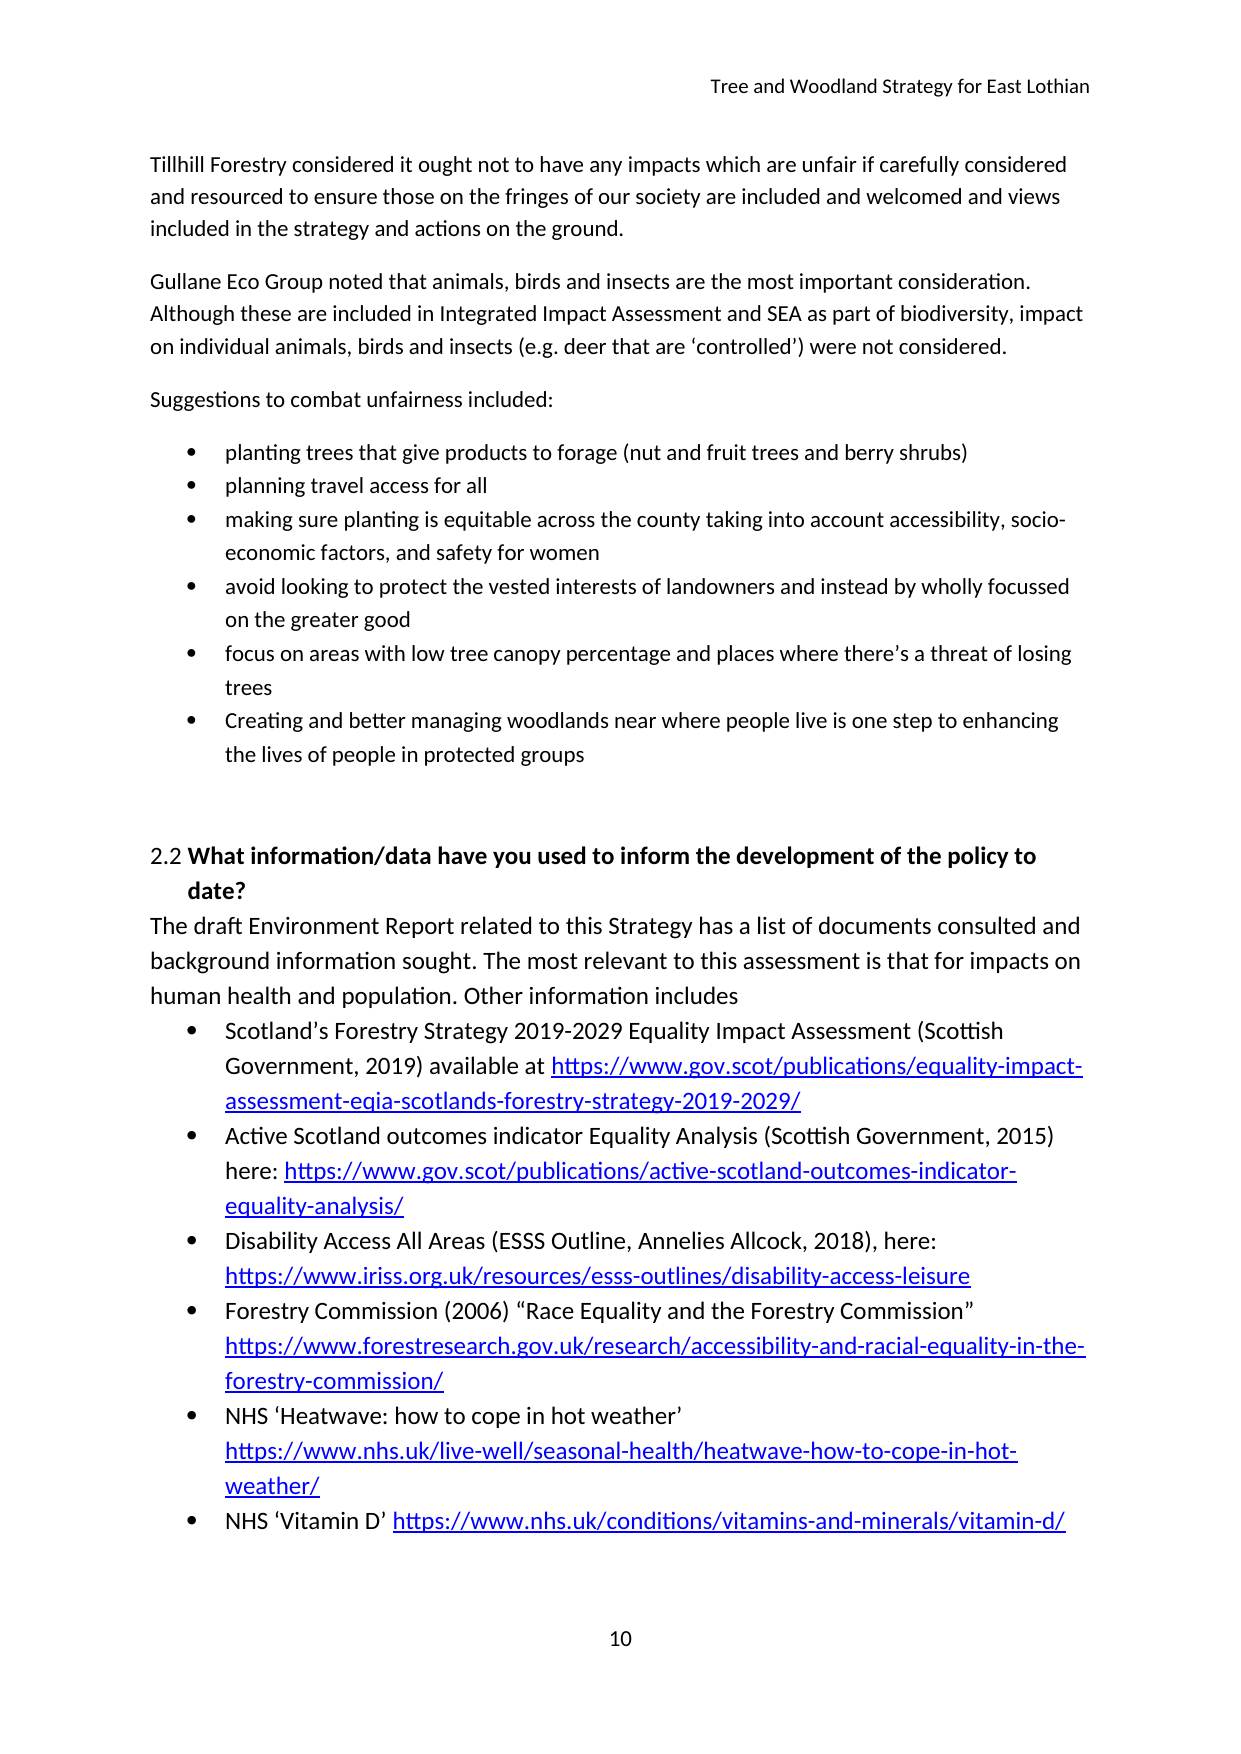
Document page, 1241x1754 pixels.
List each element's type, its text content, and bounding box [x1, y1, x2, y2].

list Disability Access All Areas (ESSS Outline, Annelies Allcock, 2018), here: https://www.iriss.org.uk/resources/esss-outlines/disability-access-leisure [187, 1225, 1090, 1291]
list NHS ‘Vitamin D’ https://www.nhs.uk/conditions/vitamins-and-minerals/vitamin-d/ [187, 1505, 1090, 1536]
text Tillhill Forestry considered it ought not to have any impacts which are unfair if carefully considered and resourced to ensure those on the fringes of our society are included and welcomed and views included in the strategy and actions on the ground. [150, 150, 1090, 242]
list making sure planting is equitable across the county taking into account accessibility, socio-economic factors, and safety for women [187, 505, 1090, 566]
list Active Scotland outcomes indicator Equality Analysis (Scottish Government, 2015) here: https://www.gov.scot/publications/active-scotland-outcomes-indicator-equality-analysis/ [187, 1120, 1090, 1221]
list Scotland’s Forestry Strategy 2019-2029 Equality Impact Assessment (Scottish Government, 2019) available at https://www.gov.scot/publications/equality-impact-assessment-eqia-scotlands-forestry-strategy-2019-2029/ [187, 1015, 1090, 1116]
text Suggestions to combat unfairness included: [150, 385, 1090, 413]
list What information/data have you used to inform the development of the policy to date? [150, 840, 1090, 906]
list focus on areas with low tree canopy percentage and places where there’s a threat of losing trees [187, 639, 1090, 701]
text Gullane Eco Group noted that animals, birds and insects are the most important consideration. Although these are included in Integrated Impact Assessment and SEA as part of biodiversity, impact on individual animals, birds and insects (e.g. deer that are ‘controlled’) were not considered. [150, 267, 1090, 360]
list planting trees that give products to forage (nut and fruit trees and berry shrubs) [187, 438, 1090, 466]
list NHS ‘Heatwave: how to cope in hot weather’ https://www.nhs.uk/live-well/seasonal-health/heatwave-how-to-cope-in-hot-weather/ [187, 1400, 1090, 1501]
list Creating and better managing woodlands near where people live is one step to enhancing the lives of people in protected groups [187, 706, 1090, 768]
list Forestry Commission (2006) “Race Equality and the Forestry Commission” https://www.forestresearch.gov.uk/research/accessibility-and-racial-equality-in-the-forestry-commission/ [187, 1295, 1090, 1396]
list The draft Environment Report related to this Strategy has a list of documents consulted and background information sought. The most relevant to this assessment is that for impacts on human health and population. Other information includes [150, 910, 1090, 1011]
list avoid looking to protect the vested interests of landowners and instead by wholly focussed on the greater good [187, 572, 1090, 633]
list planning travel access for all [187, 471, 1090, 499]
